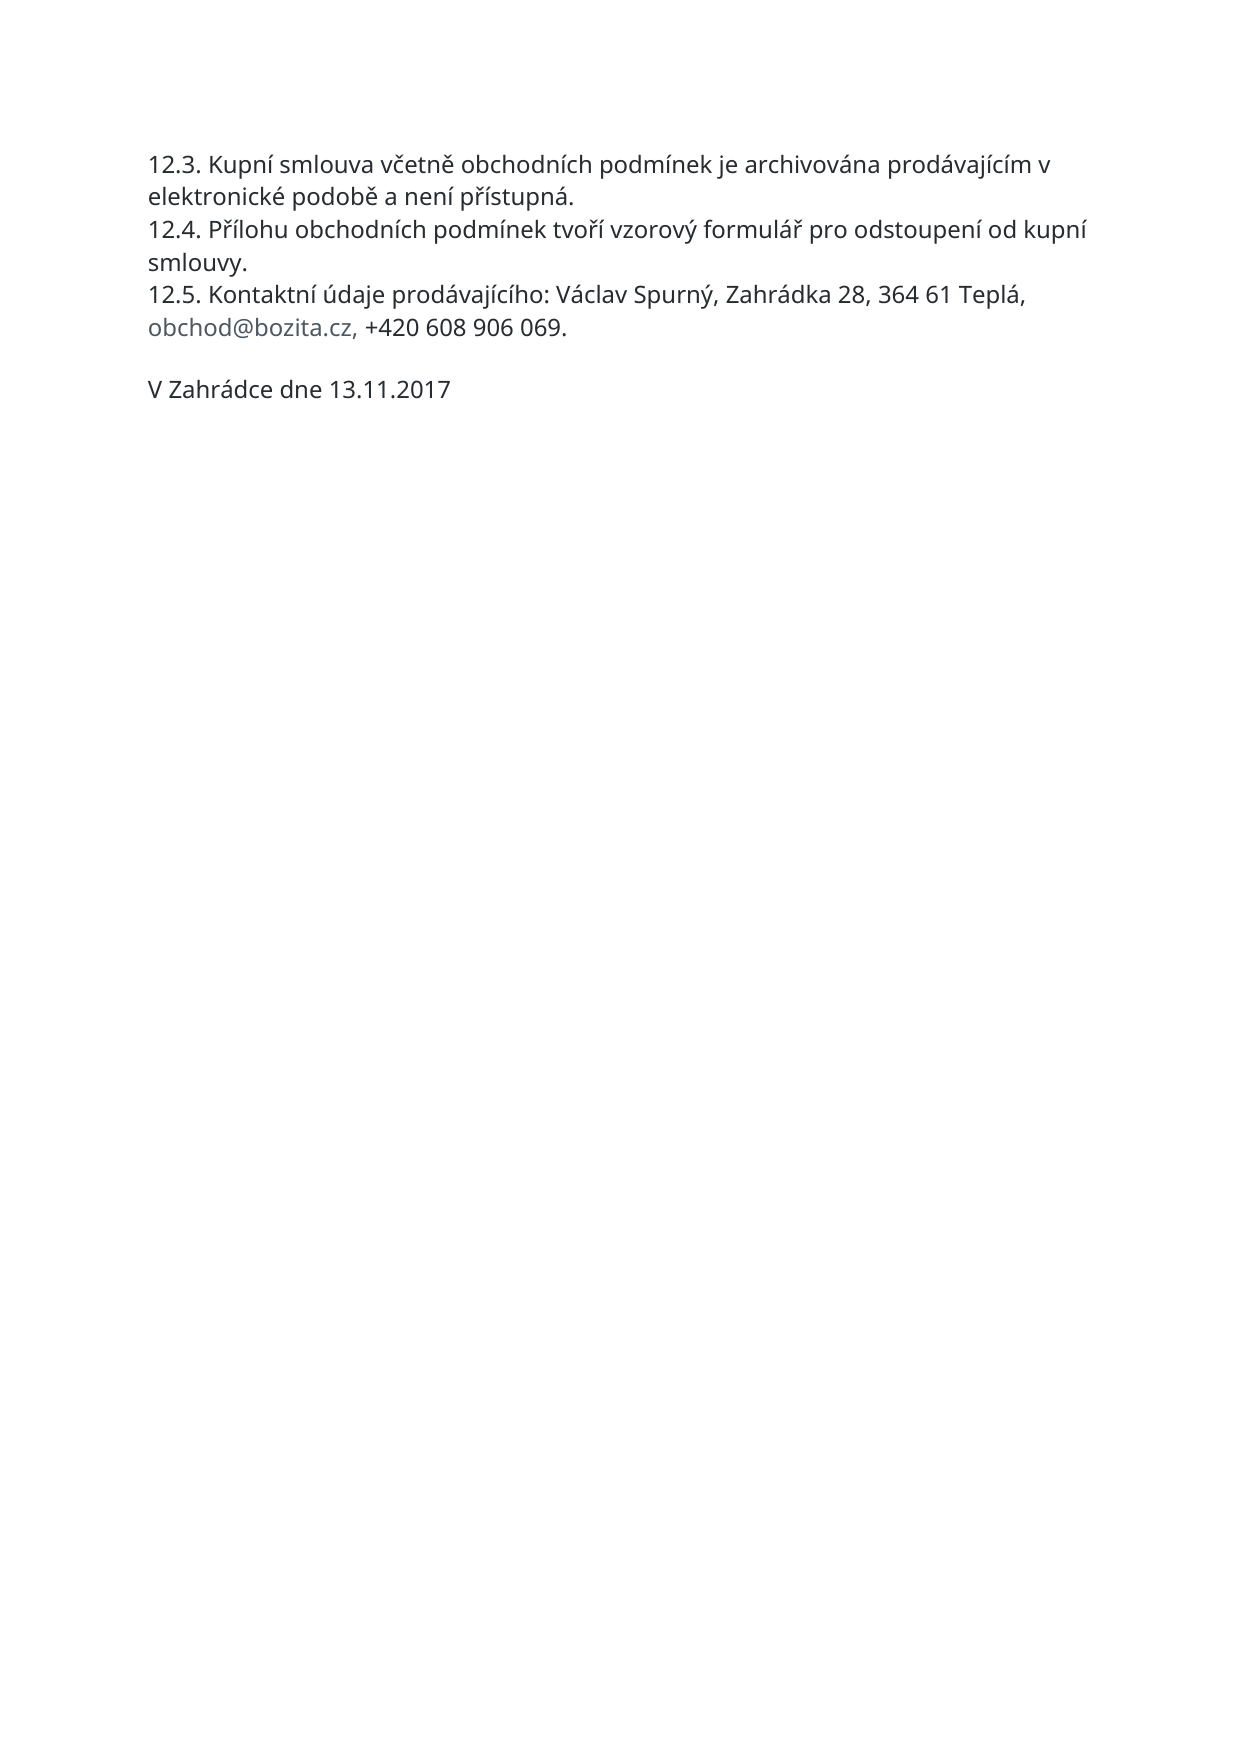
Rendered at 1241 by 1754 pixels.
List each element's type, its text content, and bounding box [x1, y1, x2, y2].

text V Zahrádce dne 13.11.2017 ​ [148, 372, 1093, 405]
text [148, 148, 1093, 343]
